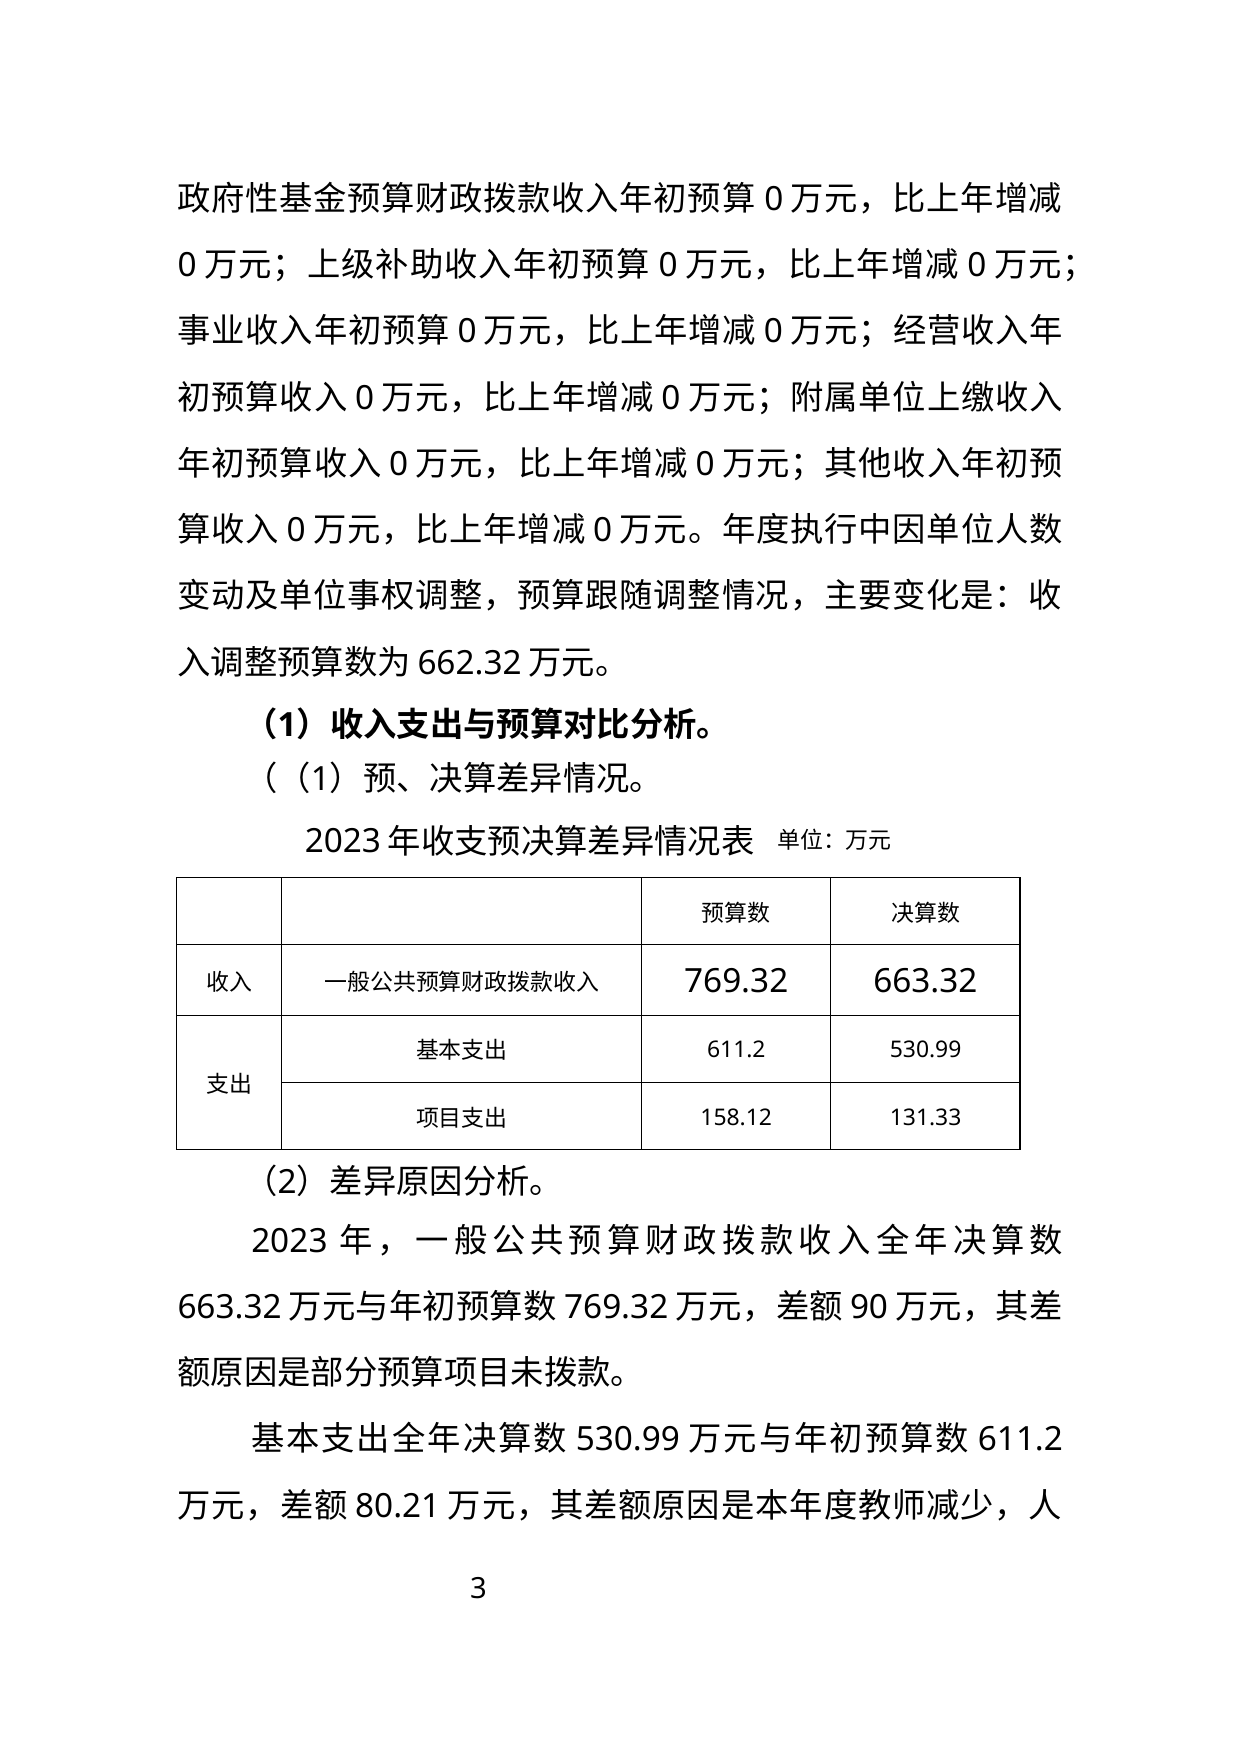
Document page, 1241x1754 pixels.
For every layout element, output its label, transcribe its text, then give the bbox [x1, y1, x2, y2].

table_cell 131.33 [831, 1083, 1019, 1149]
table_cell 预算数 [642, 878, 830, 944]
table_cell 项目支出 [282, 1083, 641, 1149]
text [177, 1403, 1063, 1536]
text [177, 163, 1063, 693]
table_cell 决算数 [831, 878, 1019, 944]
table_cell 支出 [177, 1016, 281, 1149]
table_cell 769.32 [642, 945, 830, 1015]
table_cell 663.32 [831, 945, 1019, 1015]
text 2023年，一般公共预算财政拨款收入全年决算数663.32万元与年初预算数769.32万元，差额90万元，其差额原因是部分预算项目未拨款。 [177, 1204, 1063, 1403]
text （1）收入支出与预算对比分析。 [177, 693, 1063, 747]
table_cell 一般公共预算财政拨款收入 [282, 945, 641, 1015]
table_cell 收入 [177, 945, 281, 1015]
text （2）差异原因分析。 [177, 1150, 1063, 1204]
text （（1）预、决算差异情况。 [177, 747, 1063, 801]
table_cell 158.12 [642, 1083, 830, 1149]
table_cell 基本支出 [282, 1016, 641, 1082]
table_cell 611.2 [642, 1016, 830, 1082]
table_header 2023年收支预决算差异情况表 单位：万元 [176, 801, 1020, 877]
table_cell [177, 878, 281, 944]
table_cell [282, 878, 641, 944]
table_cell 530.99 [831, 1016, 1019, 1082]
